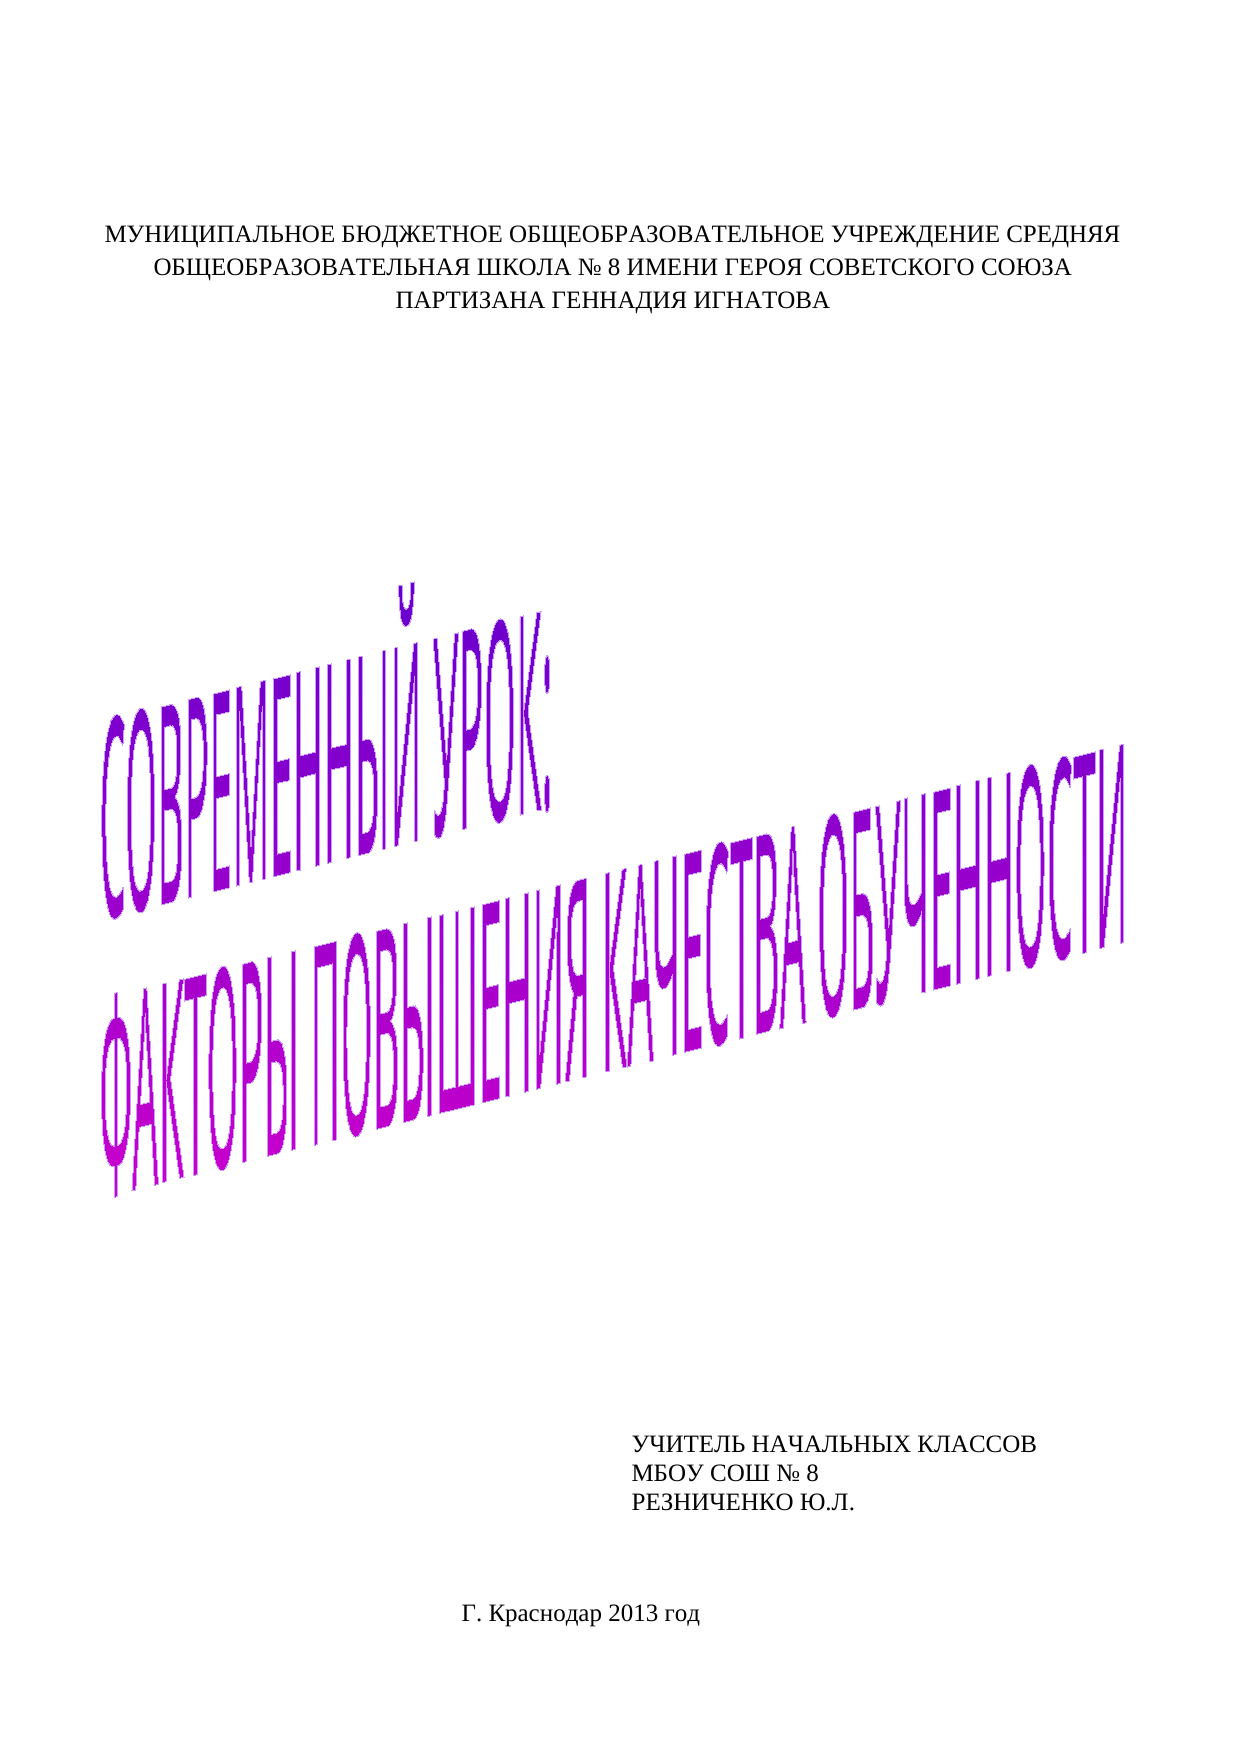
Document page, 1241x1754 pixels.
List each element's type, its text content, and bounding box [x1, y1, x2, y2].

text МУНИЦИПАЛЬНОЕ БЮДЖЕТНОЕ ОБЩЕОБРАЗОВАТЕЛЬНОЕ УЧРЕЖДЕНИЕ СРЕДНЯЯ ОБЩЕОБРАЗОВАТЕЛЬНАЯ ШКОЛА № 8 ИМЕНИ ГЕРОЯ СОВЕТСКОГО СОЮЗА [74, 219, 1152, 281]
text ПАРТИЗАНА ГЕННАДИЯ ИГНАТОВА [74, 285, 1152, 313]
table_header УЧИТЕЛЬ НАЧАЛЬНЫХ КЛАССОВ МБОУ СОШ № 8 РЕЗНИЧЕНКО Ю.Л. [620, 1429, 1060, 1544]
text Г. Краснодар 2013 год [74, 1598, 1152, 1627]
